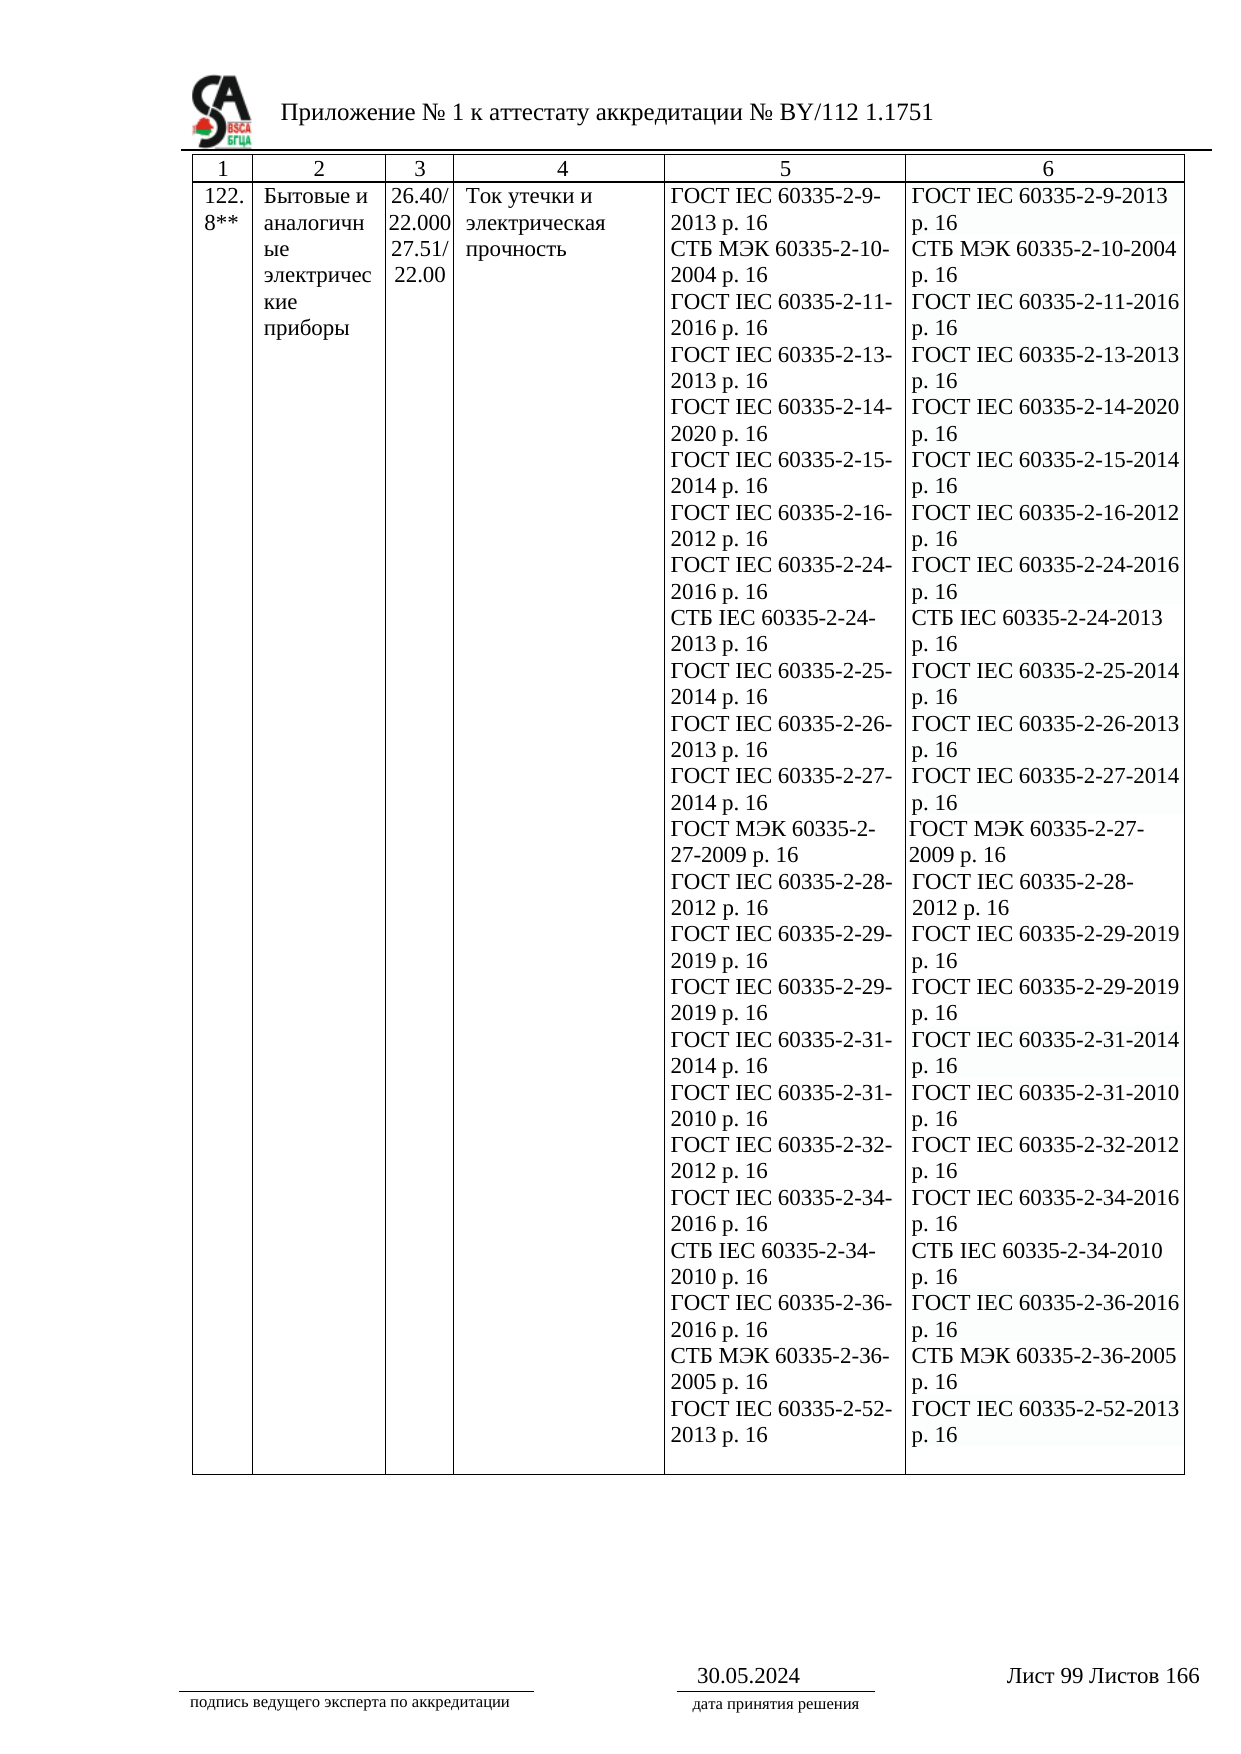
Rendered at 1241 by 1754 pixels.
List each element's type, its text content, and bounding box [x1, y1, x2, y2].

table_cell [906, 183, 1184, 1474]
table_header 1 [193, 155, 252, 181]
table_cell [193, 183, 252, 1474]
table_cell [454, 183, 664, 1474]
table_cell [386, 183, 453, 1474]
table_header 4 [454, 155, 664, 181]
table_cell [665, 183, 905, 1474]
table_header 5 [665, 155, 905, 181]
picture [191, 73, 253, 149]
table_header 6 [906, 155, 1184, 181]
table_header 3 [386, 155, 453, 181]
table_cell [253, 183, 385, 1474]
table_header 2 [253, 155, 385, 181]
